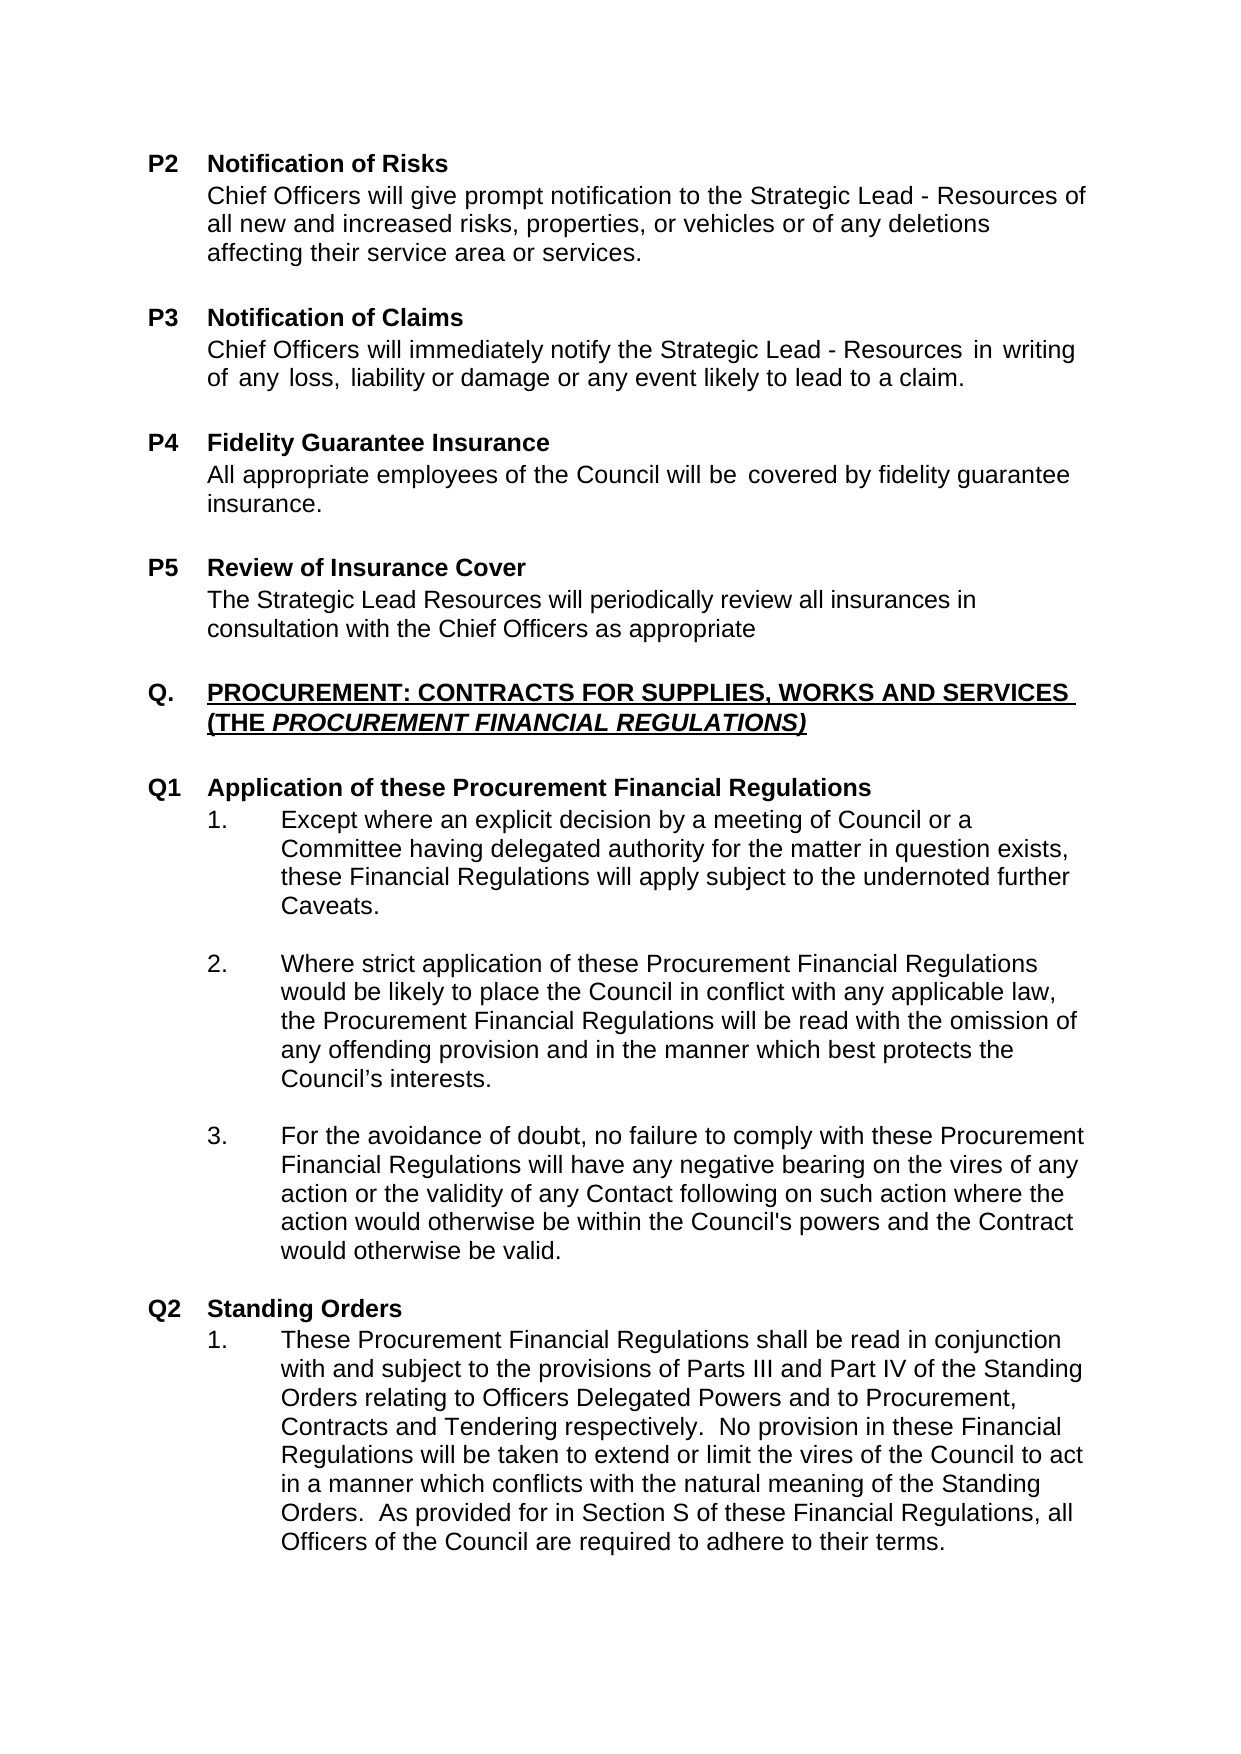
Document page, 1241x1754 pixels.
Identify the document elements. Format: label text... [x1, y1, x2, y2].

list Except where an explicit decision by a meeting of Council or a Committee having delegated authority for the matter in question exists, these Financial Regulations will apply subject to the undernoted further Caveats. [207, 805, 1092, 920]
list Where strict application of these Procurement Financial Regulations would be likely to place the Council in conflict with any applicable law, the Procurement Financial Regulations will be read with the omission of any offending provision and in the manner which best protects the Council’s interests. [207, 948, 1092, 1092]
text Q. PROCUREMENT: CONTRACTS FOR SUPPLIES, WORKS AND SERVICES (THE PROCUREMENT FINANCIAL REGULATIONS) [148, 677, 1092, 737]
text The Strategic Lead Resources will periodically review all insurances in consultation with the Chief Officers as appropriate [207, 585, 1092, 642]
text Chief Officers will give prompt notification to the Strategic Lead - Resources of all new and increased risks, properties, or vehicles or of any deletions affecting their service area or services. [207, 181, 1092, 267]
text Q1 Application of these Procurement Financial Regulations [148, 772, 1092, 802]
list For the avoidance of doubt, no failure to comply with these Procurement Financial Regulations will have any negative bearing on the vires of any action or the validity of any Contact following on such action where the action would otherwise be within the Council's powers and the Contract would otherwise be valid. [207, 1121, 1092, 1265]
text Chief Officers will immediately notify the Strategic Lead - Resources in writing of any loss, liability or damage or any event likely to lead to a claim. [207, 334, 1092, 392]
text P5 Review of Insurance Cover [148, 552, 1092, 582]
text All appropriate employees of the Council will be covered by fidelity guarantee insurance. [207, 460, 1092, 517]
text Q2 Standing Orders [148, 1292, 1092, 1322]
text P3 Notification of Claims [148, 302, 1092, 332]
text P2 Notification of Risks [148, 148, 1092, 178]
text P4 Fidelity Guarantee Insurance [148, 427, 1092, 457]
list These Procurement Financial Regulations shall be read in conjunction with and subject to the provisions of Parts III and Part IV of the Standing Orders relating to Officers Delegated Powers and to Procurement, Contracts and Tendering respectively. No provision in these Financial Regulations will be taken to extend or limit the vires of the Council to act in a manner which conflicts with the natural meaning of the Standing Orders. As provided for in Section S of these Financial Regulations, all Officers of the Council are required to adhere to their terms. [207, 1325, 1092, 1555]
